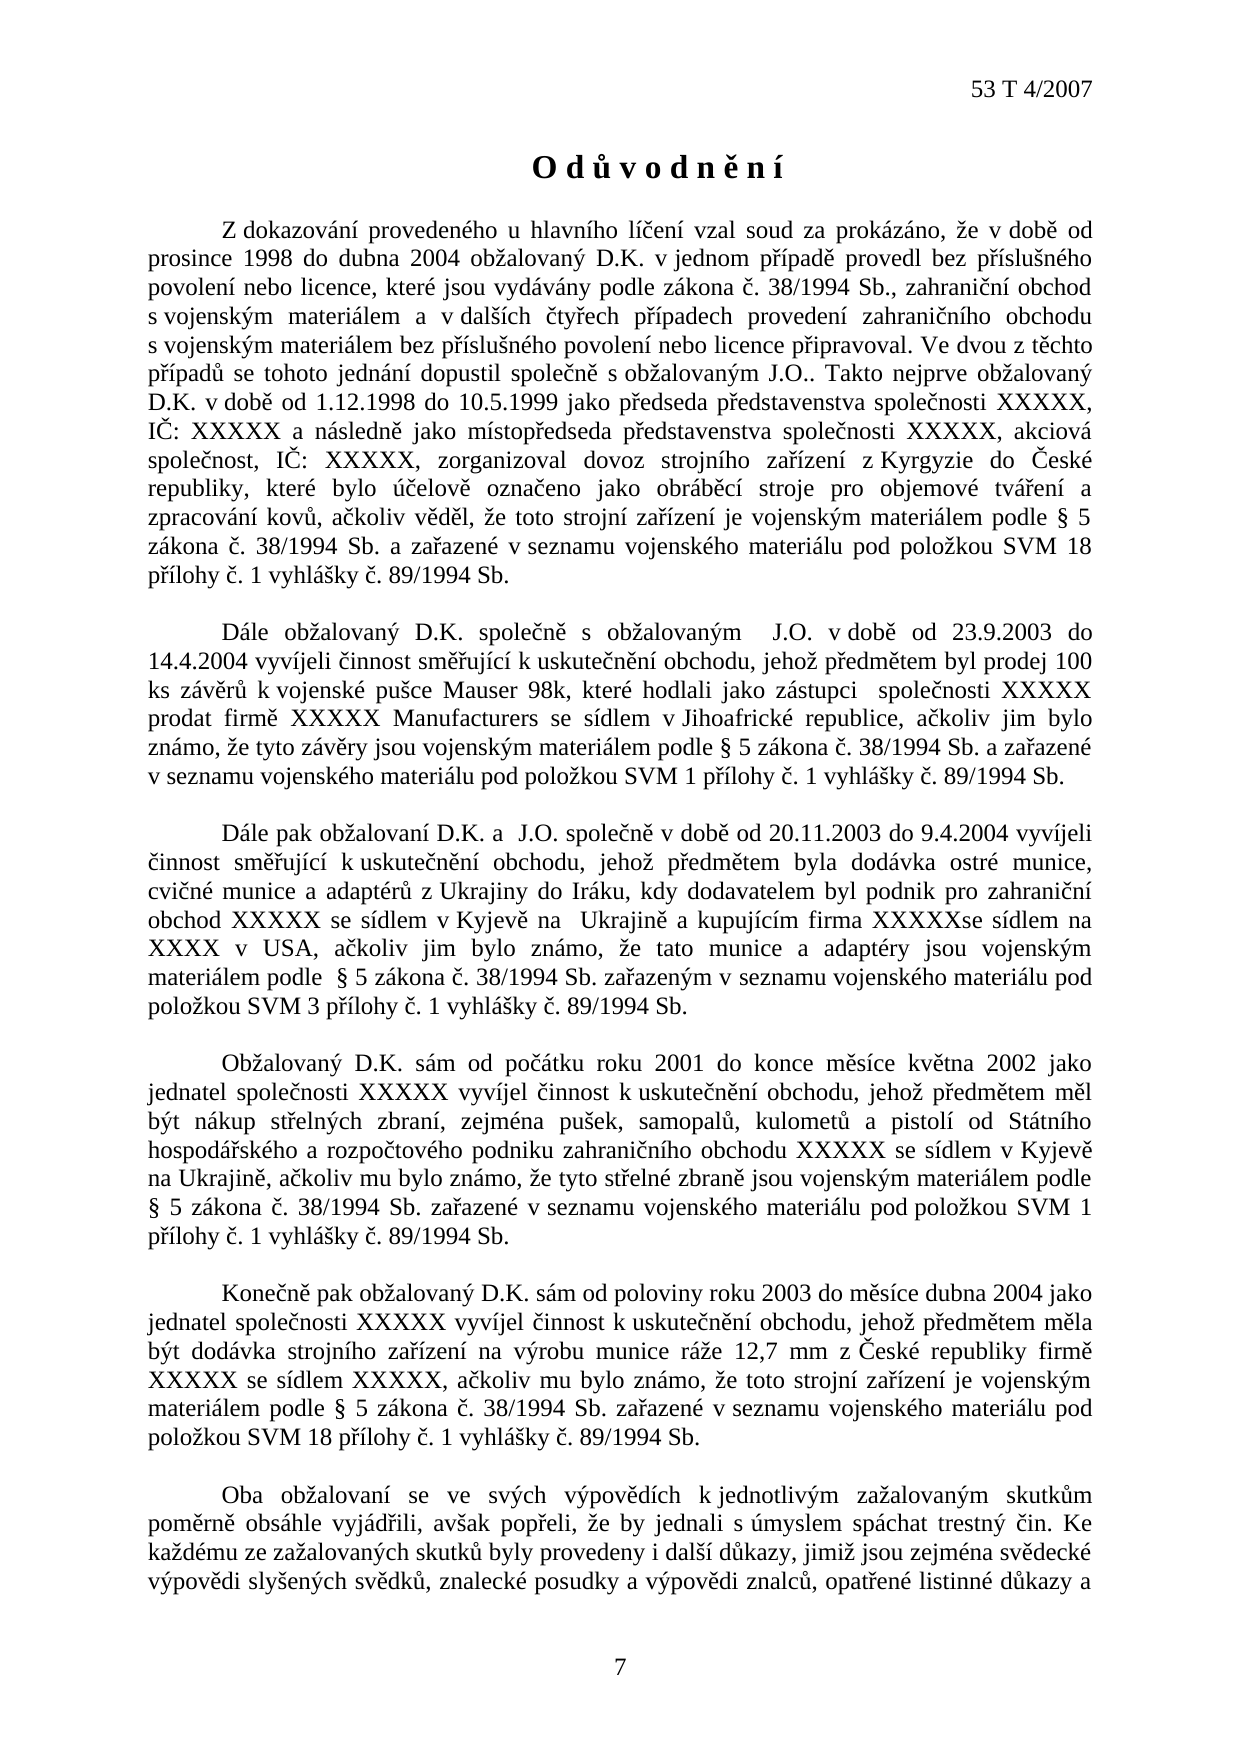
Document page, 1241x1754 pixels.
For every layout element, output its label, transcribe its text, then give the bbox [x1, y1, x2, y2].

text Z dokazování provedeného u hlavního líčení vzal soud za prokázáno, že v době od prosince 1998 do dubna 2004 obžalovaný D.K. v jednom případě provedl bez příslušného povolení nebo licence, které jsou vydávány podle zákona č. 38/1994 Sb., zahraniční obchod s vojenským materiálem a v dalších čtyřech případech provedení zahraničního obchodu s vojenským materiálem bez příslušného povolení nebo licence připravoval. Ve dvou z těchto případů se tohoto jednání dopustil společně s obžalovaným J.O.. Takto nejprve obžalovaný D.K. v době od 1.12.1998 do 10.5.1999 jako předseda představenstva společnosti XXXXX, IČ: XXXXX a následně jako místopředseda představenstva společnosti XXXXX, akciová společnost, IČ: XXXXX, zorganizoval dovoz strojního zařízení z Kyrgyzie do České republiky, které bylo účelově označeno jako obráběcí stroje pro objemové tváření a zpracování kovů, ačkoliv věděl, že toto strojní zařízení je vojenským materiálem podle § 5 zákona č. 38/1994 Sb. a zařazené v seznamu vojenského materiálu pod položkou SVM 18 přílohy č. 1 vyhlášky č. 89/1994 Sb. [148, 215, 1093, 588]
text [148, 1480, 1093, 1595]
text O d ů v o d n ě n í [148, 148, 1093, 186]
text Konečně pak obžalovaný D.K. sám od poloviny roku 2003 do měsíce dubna 2004 jako jednatel společnosti XXXXX vyvíjel činnost k uskutečnění obchodu, jehož předmětem měla být dodávka strojního zařízení na výrobu munice ráže 12,7 mm z České republiky firmě XXXXX se sídlem XXXXX, ačkoliv mu bylo známo, že toto strojní zařízení je vojenským materiálem podle § 5 zákona č. 38/1994 Sb. zařazené v seznamu vojenského materiálu pod položkou SVM 18 přílohy č. 1 vyhlášky č. 89/1994 Sb. [148, 1278, 1093, 1451]
text Dále pak obžalovaní D.K. a J.O. společně v době od 20.11.2003 do 9.4.2004 vyvíjeli činnost směřující k uskutečnění obchodu, jehož předmětem byla dodávka ostré munice, cvičné munice a adaptérů z Ukrajiny do Iráku, kdy dodavatelem byl podnik pro zahraniční obchod XXXXX se sídlem v Kyjevě na Ukrajině a kupujícím firma XXXXXse sídlem na XXXX v USA, ačkoliv jim bylo známo, že tato munice a adaptéry jsou vojenským materiálem podle § 5 zákona č. 38/1994 Sb. zařazeným v seznamu vojenského materiálu pod položkou SVM 3 přílohy č. 1 vyhlášky č. 89/1994 Sb. [148, 818, 1093, 1020]
text Obžalovaný D.K. sám od počátku roku 2001 do konce měsíce května 2002 jako jednatel společnosti XXXXX vyvíjel činnost k uskutečnění obchodu, jehož předmětem měl být nákup střelných zbraní, zejména pušek, samopalů, kulometů a pistolí od Státního hospodářského a rozpočtového podniku zahraničního obchodu XXXXX se sídlem v Kyjevě na Ukrajině, ačkoliv mu bylo známo, že tyto střelné zbraně jsou vojenským materiálem podle § 5 zákona č. 38/1994 Sb. zařazené v seznamu vojenského materiálu pod položkou SVM 1 přílohy č. 1 vyhlášky č. 89/1994 Sb. [148, 1048, 1093, 1250]
text Dále obžalovaný D.K. společně s obžalovaným J.O. v době od 23.9.2003 do 14.4.2004 vyvíjeli činnost směřující k uskutečnění obchodu, jehož předmětem byl prodej 100 ks závěrů k vojenské pušce Mauser 98k, které hodlali jako zástupci společnosti XXXXX prodat firmě XXXXX Manufacturers se sídlem v Jihoafrické republice, ačkoliv jim bylo známo, že tyto závěry jsou vojenským materiálem podle § 5 zákona č. 38/1994 Sb. a zařazené v seznamu vojenského materiálu pod položkou SVM 1 přílohy č. 1 vyhlášky č. 89/1994 Sb. [148, 617, 1093, 790]
